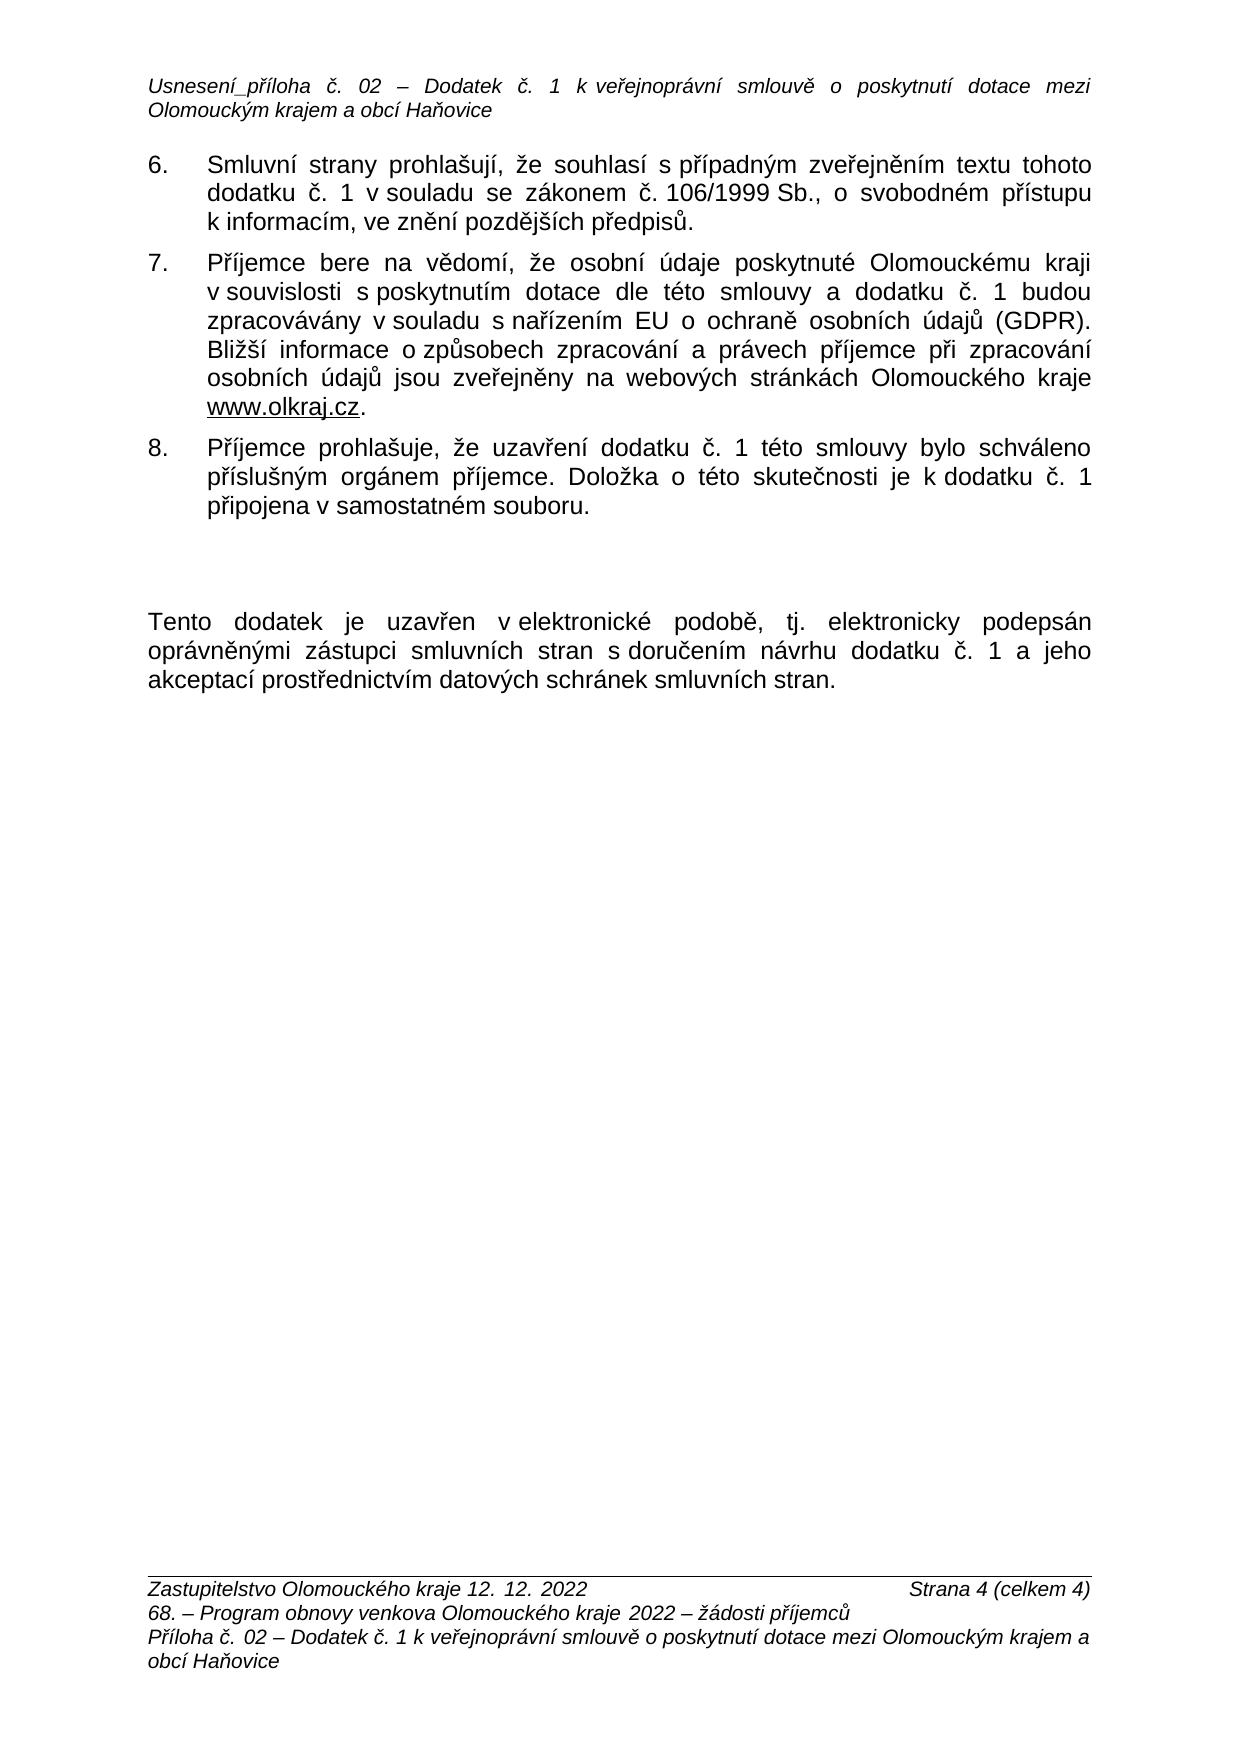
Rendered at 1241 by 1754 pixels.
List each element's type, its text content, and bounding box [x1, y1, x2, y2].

text Tento dodatek je uzavřen v elektronické podobě, tj. elektronicky podepsán oprávněnými zástupci smluvních stran s doručením návrhu dodatku č. 1 a jeho akceptací prostřednictvím datových schránek smluvních stran. [148, 607, 1092, 693]
list Smluvní strany prohlašují, že souhlasí s případným zveřejněním textu tohoto dodatku č. 1 v souladu se zákonem č. 106/1999 Sb., o svobodném přístupu k informacím, ve znění pozdějších předpisů. [148, 150, 1092, 236]
list Příjemce bere na vědomí, že osobní údaje poskytnuté Olomouckému kraji v souvislosti s poskytnutím dotace dle této smlouvy a dodatku č. 1 budou zpracovávány v souladu s nařízením EU o ochraně osobních údajů (GDPR). Bližší informace o způsobech zpracování a právech příjemce při zpracování osobních údajů jsou zveřejněny na webových stránkách Olomouckého kraje www.olkraj.cz. [148, 248, 1092, 421]
list Příjemce prohlašuje, že uzavření dodatku č. 1 této smlouvy bylo schváleno příslušným orgánem příjemce. Doložka o této skutečnosti je k dodatku č. 1 připojena v samostatném souboru. [148, 433, 1092, 520]
